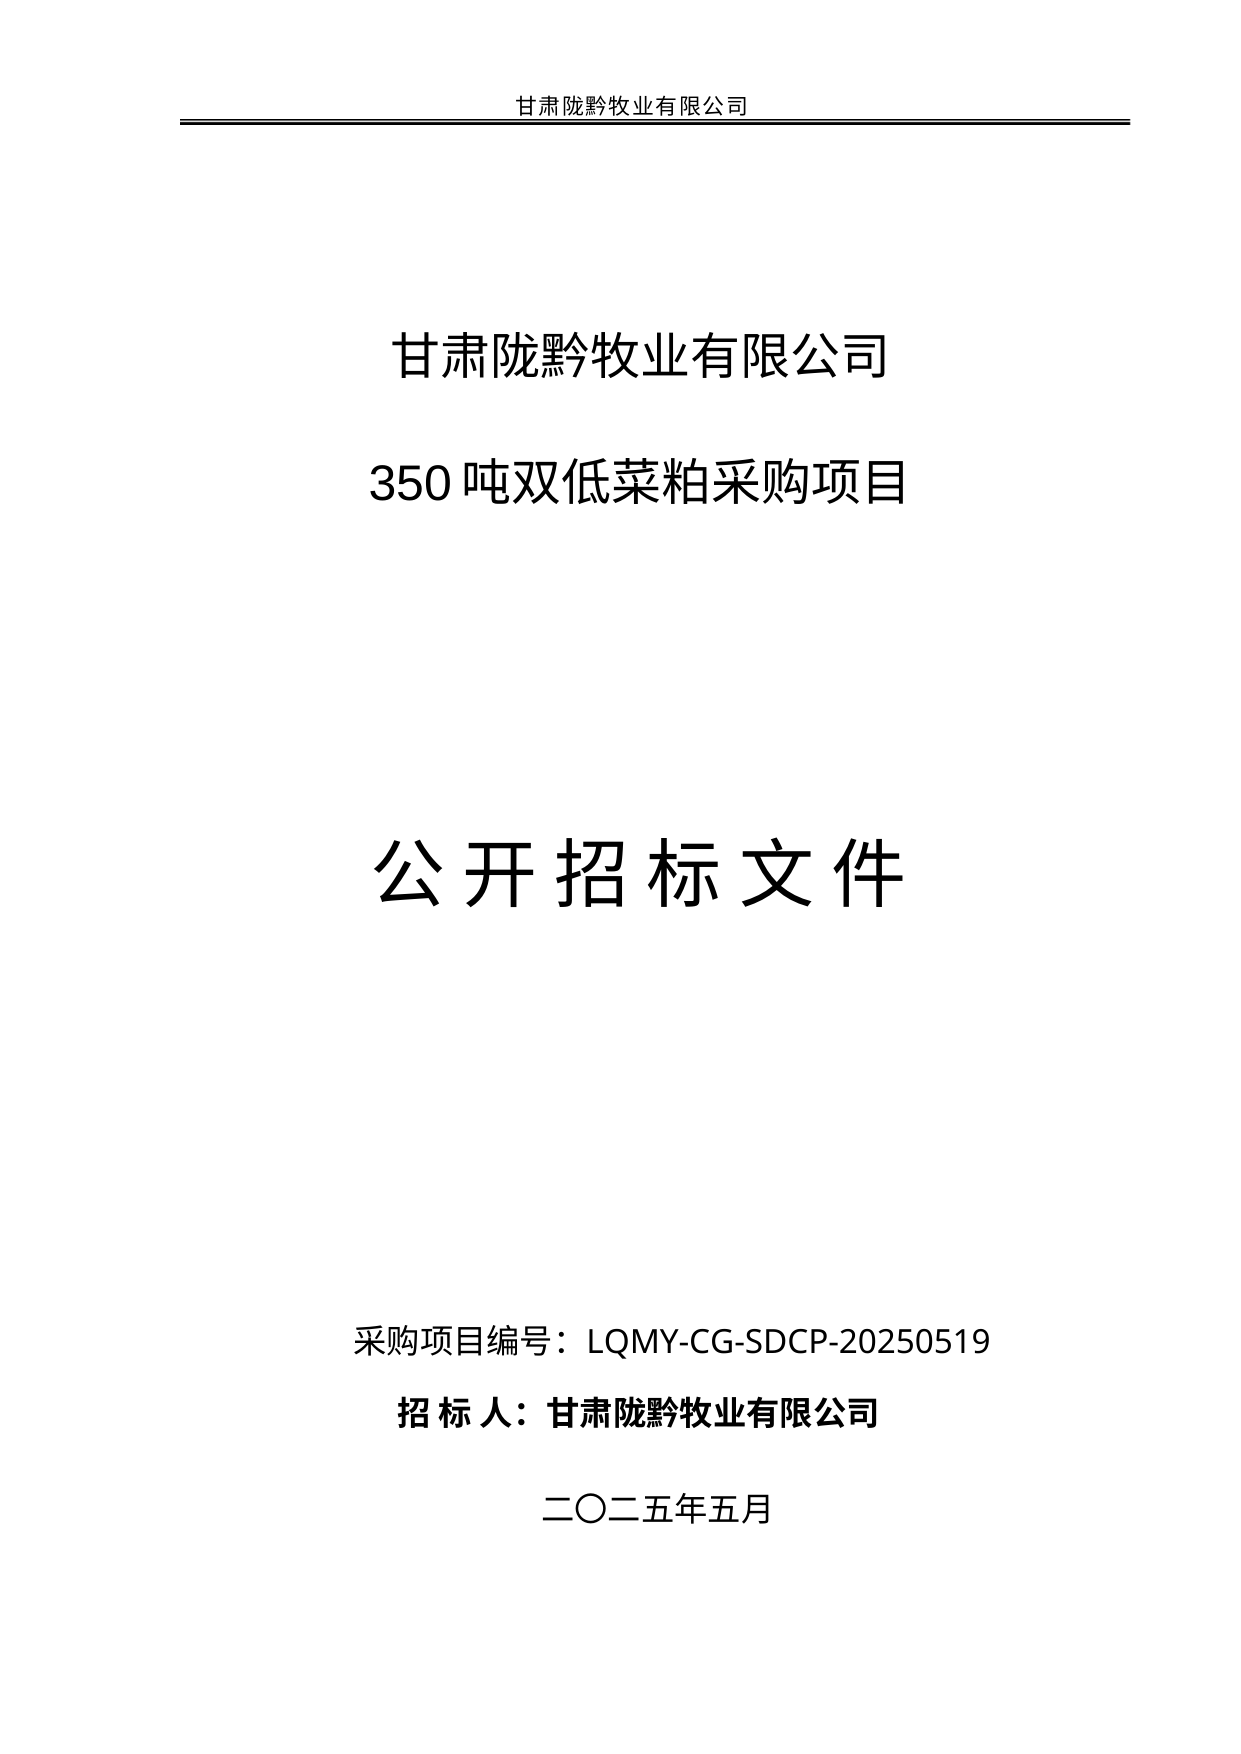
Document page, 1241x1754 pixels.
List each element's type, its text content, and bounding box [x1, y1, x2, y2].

text 采购项目编号：LQMY-CG-SDCP-20250519 [320, 1318, 1096, 1362]
text 公 开 招 标 文 件 [180, 822, 1096, 921]
text 350吨双低菜粕采购项目 [258, 442, 1022, 515]
text 招 标 人：甘肃陇黔牧业有限公司 [303, 1387, 984, 1435]
picture [180, 119, 1132, 125]
text 二〇二五年五月 [542, 1486, 1096, 1530]
text 甘肃陇黔牧业有限公司 [258, 316, 1022, 389]
